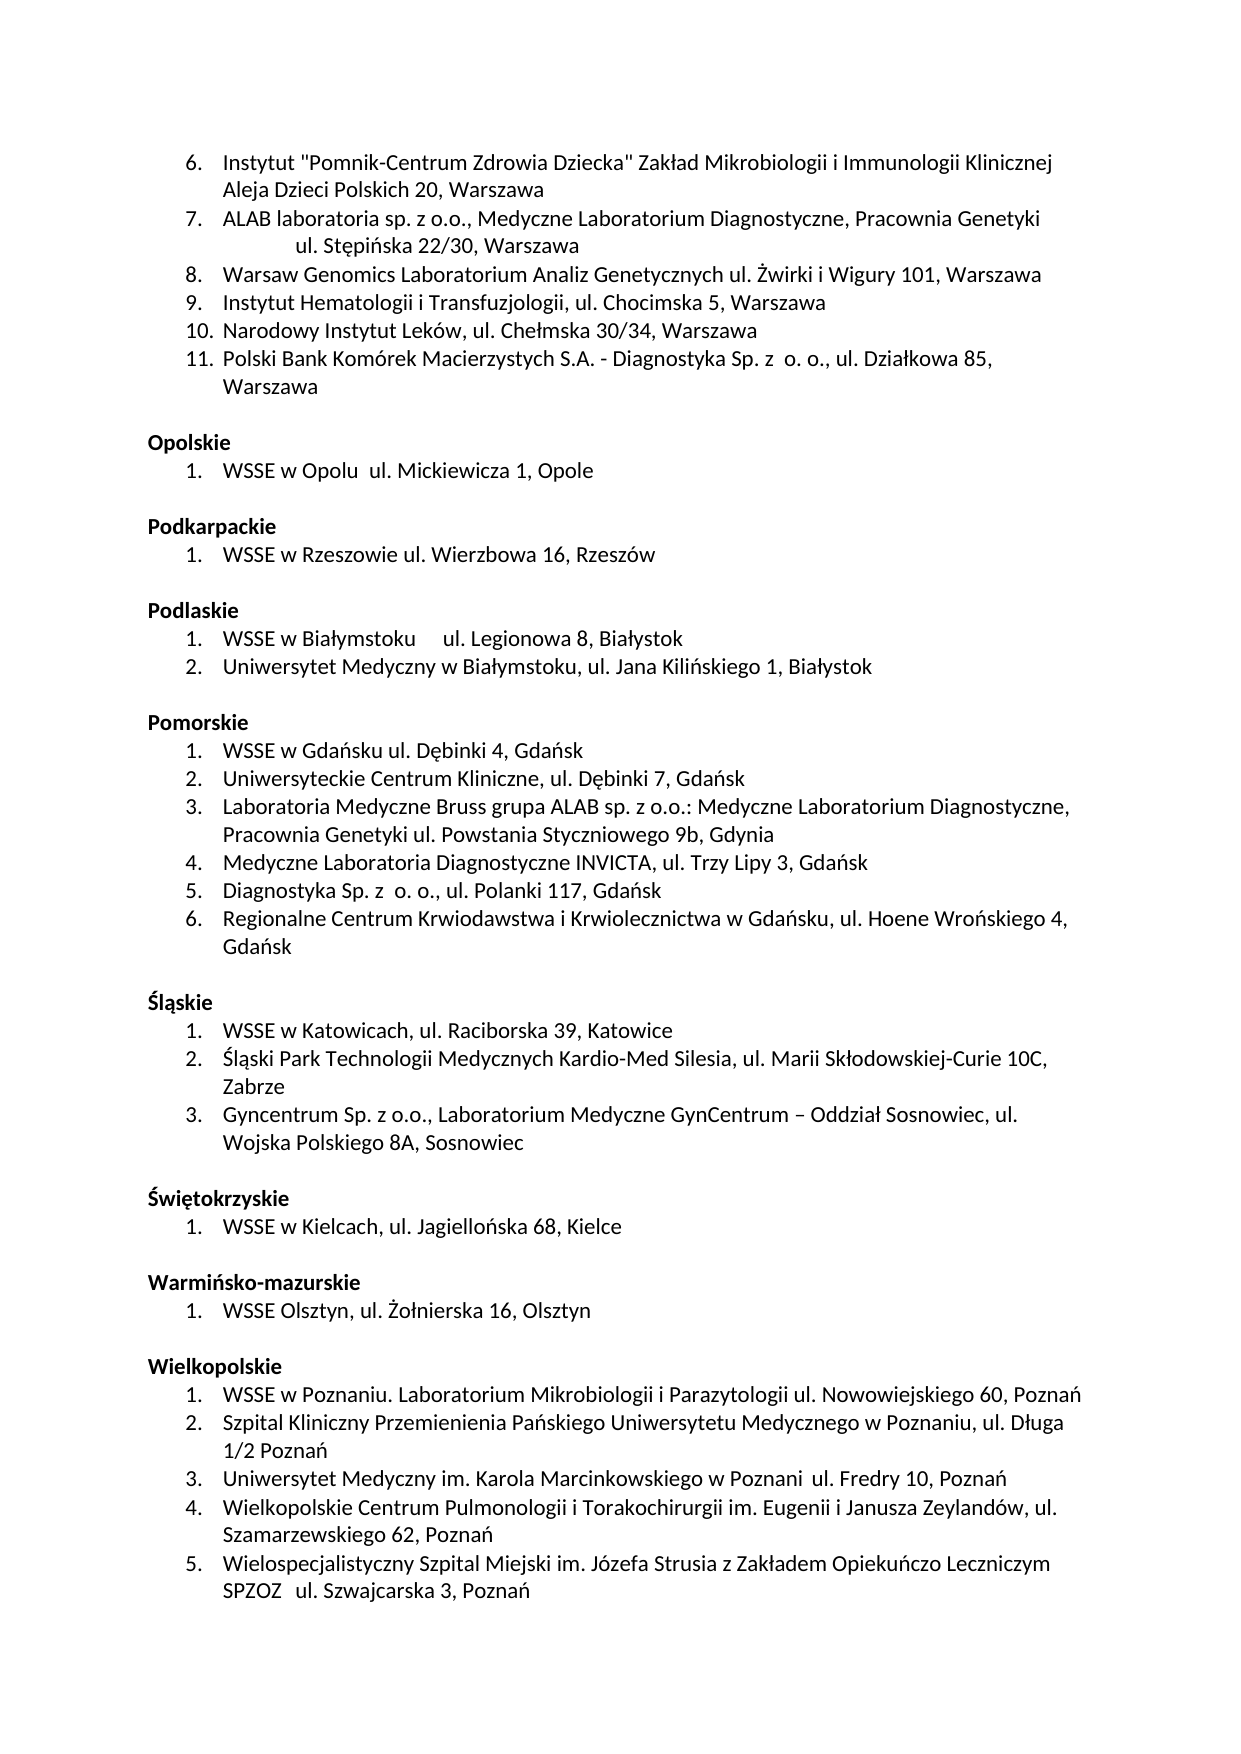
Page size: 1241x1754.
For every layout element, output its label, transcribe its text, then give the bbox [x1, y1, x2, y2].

list Wielkopolskie Centrum Pulmonologii i Torakochirurgii im. Eugenii i Janusza Zeylandów, ul. Szamarzewskiego 62, Poznań [185, 1493, 1093, 1549]
text Wielkopolskie [148, 1352, 1093, 1381]
list Narodowy Instytut Leków, ul. Chełmska 30/34, Warszawa [185, 316, 1093, 344]
list Instytut Hematologii i Transfuzjologii, ul. Chocimska 5, Warszawa [185, 288, 1093, 316]
list Wielospecjalistyczny Szpital Miejski im. Józefa Strusia z Zakładem Opiekuńczo Leczniczym SPZOZ ul. Szwajcarska 3, Poznań [185, 1549, 1093, 1605]
text Warmińsko-mazurskie [148, 1268, 1093, 1296]
list Diagnostyka Sp. z o. o., ul. Polanki 117, Gdańsk [185, 876, 1093, 904]
text Podlaskie [148, 596, 1093, 624]
list Śląski Park Technologii Medycznych Kardio-Med Silesia, ul. Marii Skłodowskiej-Curie 10C, Zabrze [185, 1044, 1093, 1100]
list WSSE w Katowicach, ul. Raciborska 39, Katowice [185, 1016, 1093, 1044]
list Regionalne Centrum Krwiodawstwa i Krwiolecznictwa w Gdańsku, ul. Hoene Wrońskiego 4, Gdańsk [185, 904, 1093, 960]
list Uniwersytet Medyczny im. Karola Marcinkowskiego w Poznani ul. Fredry 10, Poznań [185, 1464, 1093, 1493]
list WSSE w Poznaniu. Laboratorium Mikrobiologii i Parazytologii ul. Nowowiejskiego 60, Poznań [185, 1381, 1093, 1408]
list Szpital Kliniczny Przemienienia Pańskiego Uniwersytetu Medycznego w Poznaniu, ul. Długa 1/2 Poznań [185, 1408, 1093, 1464]
list WSSE w Kielcach, ul. Jagiellońska 68, Kielce [185, 1212, 1093, 1240]
list Medyczne Laboratoria Diagnostyczne INVICTA, ul. Trzy Lipy 3, Gdańsk [185, 848, 1093, 876]
list ALAB laboratoria sp. z o.o., Medyczne Laboratorium Diagnostyczne, Pracownia Genetyki ul. Stępińska 22/30, Warszawa [185, 204, 1093, 260]
text Śląskie [148, 988, 1093, 1016]
list Laboratoria Medyczne Bruss grupa ALAB sp. z o.o.: Medyczne Laboratorium Diagnostyczne, Pracownia Genetyki ul. Powstania Styczniowego 9b, Gdynia [185, 792, 1093, 848]
list Polski Bank Komórek Macierzystych S.A. - Diagnostyka Sp. z o. o., ul. Działkowa 85, Warszawa [185, 344, 1093, 400]
list Uniwersytet Medyczny w Białymstoku, ul. Jana Kilińskiego 1, Białystok [185, 652, 1093, 680]
list Gyncentrum Sp. z o.o., Laboratorium Medyczne GynCentrum – Oddział Sosnowiec, ul. Wojska Polskiego 8A, Sosnowiec [185, 1100, 1093, 1156]
list Uniwersyteckie Centrum Kliniczne, ul. Dębinki 7, Gdańsk [185, 764, 1093, 792]
text Pomorskie [148, 708, 1093, 736]
list Instytut "Pomnik-Centrum Zdrowia Dziecka" Zakład Mikrobiologii i Immunologii Klinicznej Aleja Dzieci Polskich 20, Warszawa [185, 148, 1093, 204]
text Podkarpackie [148, 512, 1093, 540]
list WSSE w Rzeszowie ul. Wierzbowa 16, Rzeszów [185, 540, 1093, 568]
list WSSE w Białymstoku ul. Legionowa 8, Białystok [185, 624, 1093, 652]
text Świętokrzyskie [148, 1184, 1093, 1212]
list Warsaw Genomics Laboratorium Analiz Genetycznych ul. Żwirki i Wigury 101, Warszawa [185, 260, 1093, 288]
list WSSE Olsztyn, ul. Żołnierska 16, Olsztyn [185, 1296, 1093, 1324]
list WSSE w Gdańsku ul. Dębinki 4, Gdańsk [185, 736, 1093, 764]
text Opolskie [148, 428, 1093, 456]
list WSSE w Opolu ul. Mickiewicza 1, Opole [185, 456, 1093, 484]
